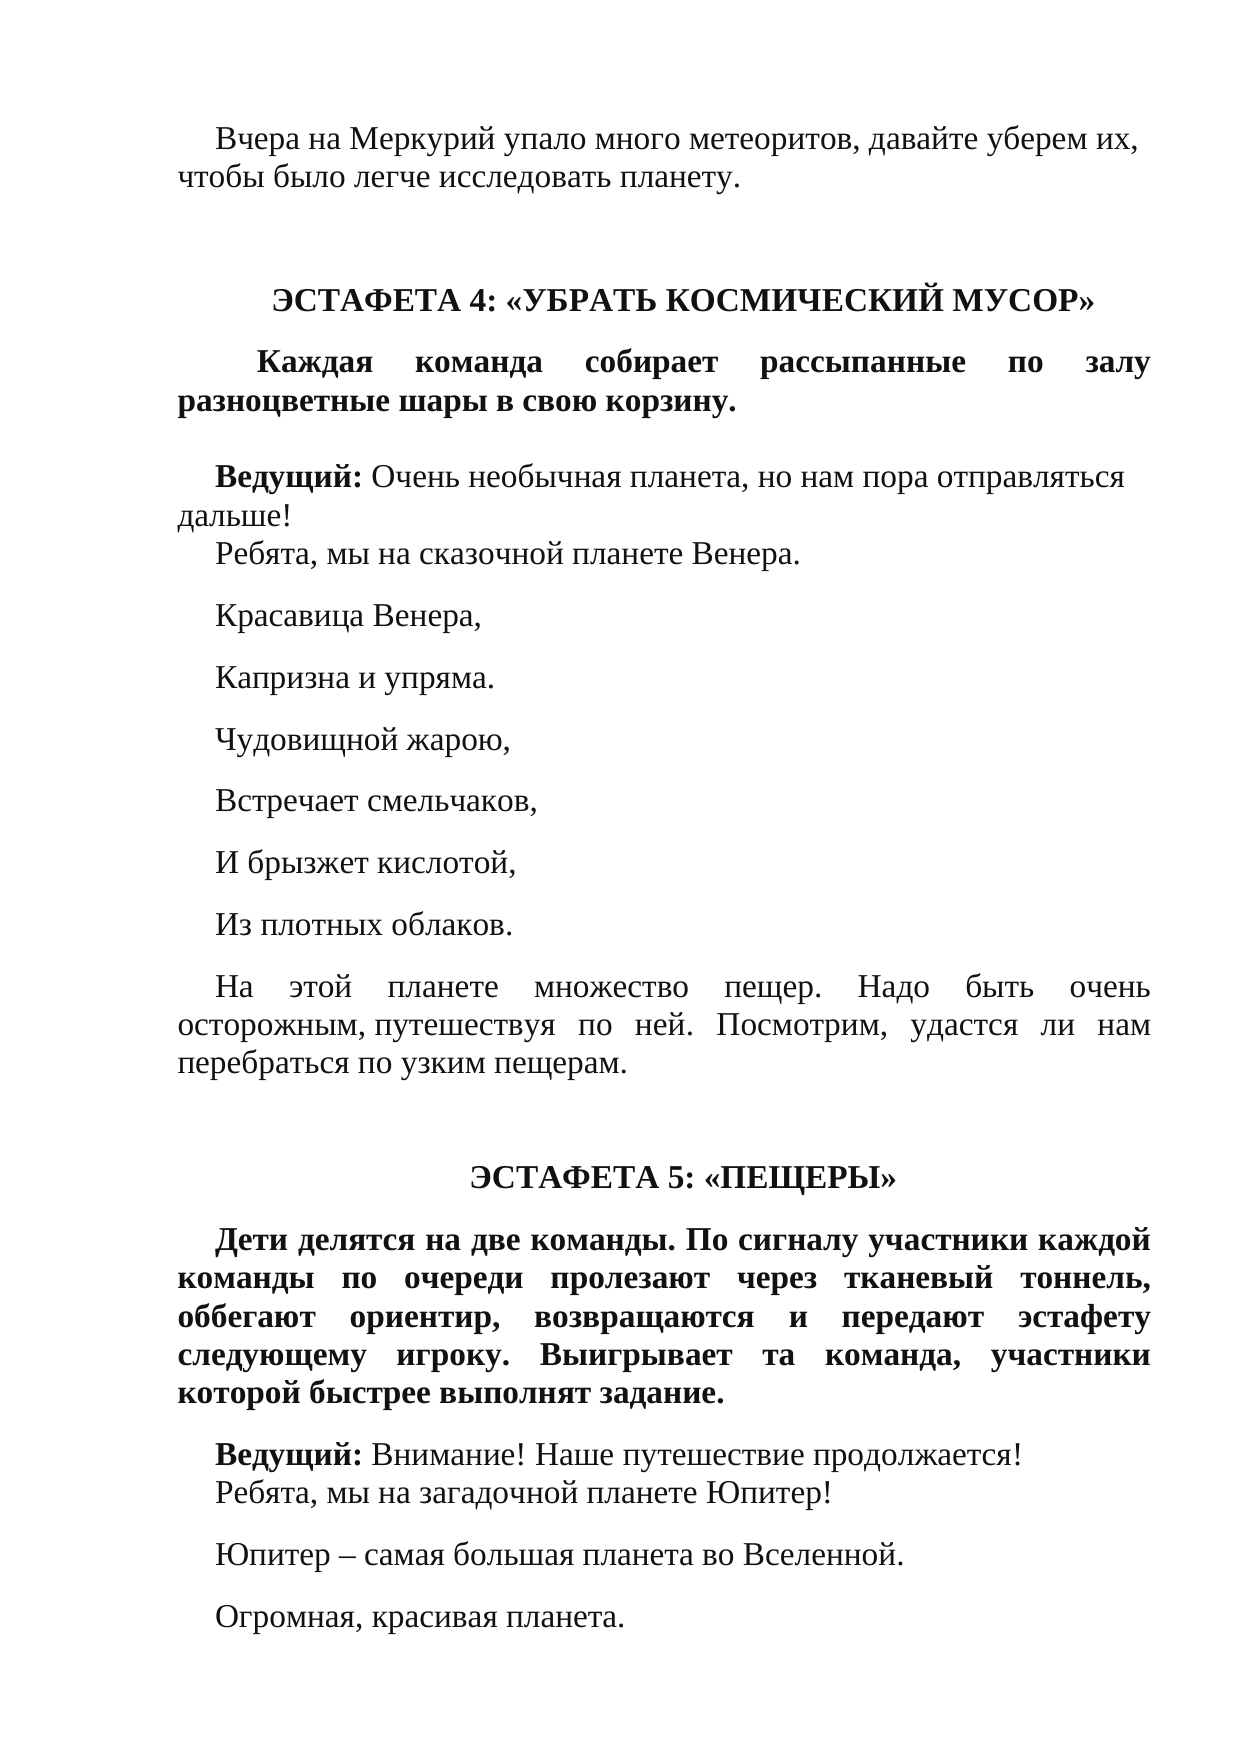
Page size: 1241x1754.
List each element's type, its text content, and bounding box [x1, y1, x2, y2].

text Чудовищной жарою, [177, 719, 1152, 757]
text На этой планете множество пещер. Надо быть очень осторожным, путешествуя по ней. Посмотрим, удастся ли нам перебраться по узким пещерам. [177, 966, 1152, 1081]
text И брызжет кислотой, [177, 842, 1152, 881]
text Из плотных облаков. [177, 904, 1152, 942]
text Ведущий: Внимание! Наше путешествие продолжается! [177, 1434, 1152, 1473]
text ЭСТАФЕТА 4: «УБРАТЬ КОСМИЧЕСКИЙ МУСОР» [177, 280, 1152, 318]
text Дети делятся на две команды. По сигналу участники каждой команды по очереди пролезают через тканевый тоннель, оббегают ориентир, возвращаются и передают эстафету следующему игроку. Выигрывает та команда, участники которой быстрее выполнят задание. [177, 1219, 1152, 1411]
text Ребята, мы на сказочной планете Венера. [177, 533, 1152, 572]
text Ребята, мы на загадочной планете Юпитер! [177, 1473, 1152, 1511]
text Каждая команда собирает рассыпанные по залу разноцветные шары в свою корзину. [177, 342, 1152, 418]
text ЭСТАФЕТА 5: «ПЕЩЕРЫ» [177, 1157, 1152, 1196]
text Огромная, красивая планета. [177, 1596, 1152, 1634]
text Красавица Венера, [177, 595, 1152, 633]
text Ведущий: Очень необычная планета, но нам пора отправляться дальше! [177, 457, 1152, 533]
text Юпитер – самая большая планета во Вселенной. [177, 1534, 1152, 1573]
text Встречает смельчаков, [177, 781, 1152, 819]
text Вчера на Меркурий упало много метеоритов, давайте уберем их, чтобы было легче исследовать планету. [177, 118, 1152, 195]
text Капризна и упряма. [177, 657, 1152, 695]
